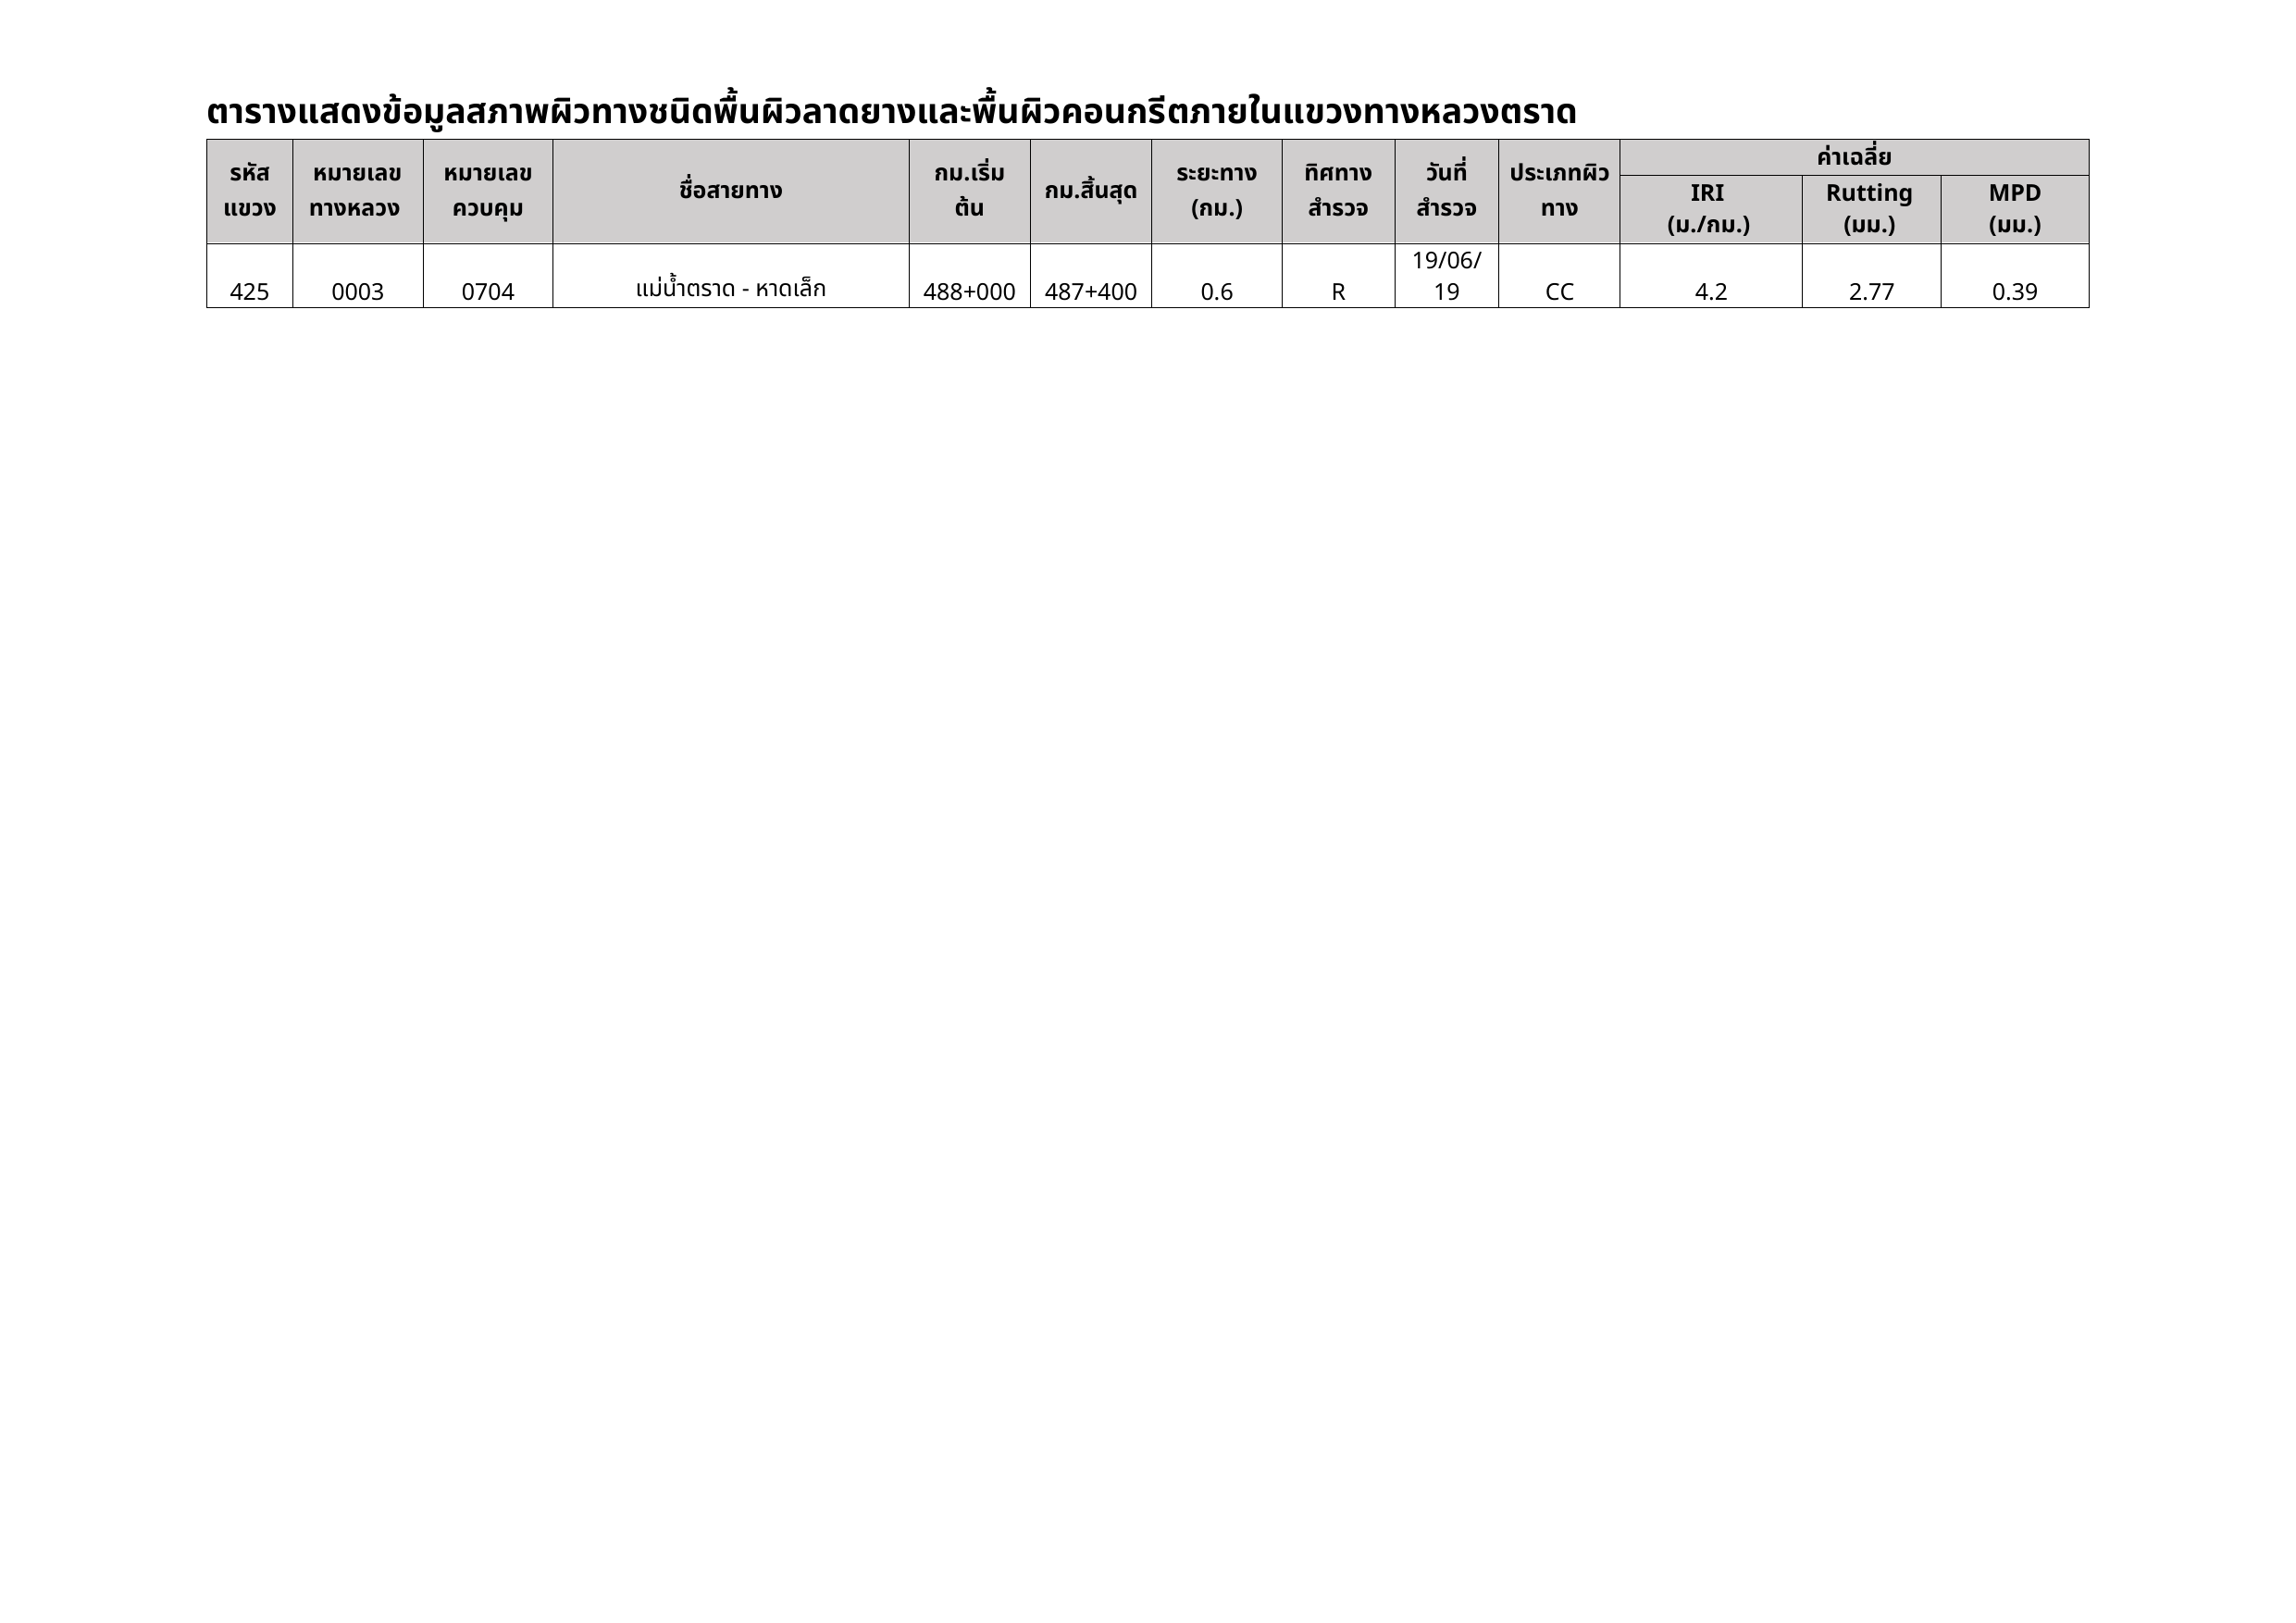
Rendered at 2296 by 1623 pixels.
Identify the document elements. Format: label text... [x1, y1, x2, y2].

table_cell 4.2 [1620, 244, 1802, 307]
table_cell ทิศทางสำรวจ [1283, 140, 1395, 242]
table_cell วันที่สำรวจ [1396, 140, 1498, 242]
table_cell 0.39 [1942, 244, 2089, 307]
table_cell 488+000 [910, 244, 1030, 307]
table_cell 487+400 [1031, 244, 1151, 307]
table_cell ระยะทาง (กม.) [1152, 140, 1282, 242]
table_cell IRI (ม./กม.) [1620, 176, 1802, 242]
table_cell หมายเลขทางหลวง [293, 140, 423, 242]
table_cell ชื่อสายทาง [553, 140, 909, 242]
table_cell Rutting (มม.) [1803, 176, 1941, 242]
table_cell MPD (มม.) [1942, 176, 2089, 242]
table_cell 0704 [424, 244, 552, 307]
table_cell 0.6 [1152, 244, 1282, 307]
table_cell R [1283, 244, 1395, 307]
table_cell รหัสแขวง [207, 140, 292, 242]
table_cell กม.สิ้นสุด [1031, 140, 1151, 242]
table_cell กม.เริ่มต้น [910, 140, 1030, 242]
table_cell 19/06/19 [1396, 244, 1498, 307]
table_cell ค่าเฉลี่ย [1620, 140, 2089, 175]
table_cell 0003 [293, 244, 423, 307]
table_cell หมายเลขควบคุม [424, 140, 552, 242]
table_cell ประเภทผิวทาง [1499, 140, 1620, 242]
table_cell แม่น้ำตราด - หาดเล็ก [553, 244, 909, 307]
table_cell 2.77 [1803, 244, 1941, 307]
table_header ตารางแสดงข้อมูลสภาพผิวทางชนิดพื้นผิวลาดยางและพื้นผิวคอนกรีตภายในแขวงทางหลวงตราด [206, 87, 2089, 139]
table_cell 425 [207, 244, 292, 307]
table_cell CC [1499, 244, 1620, 307]
